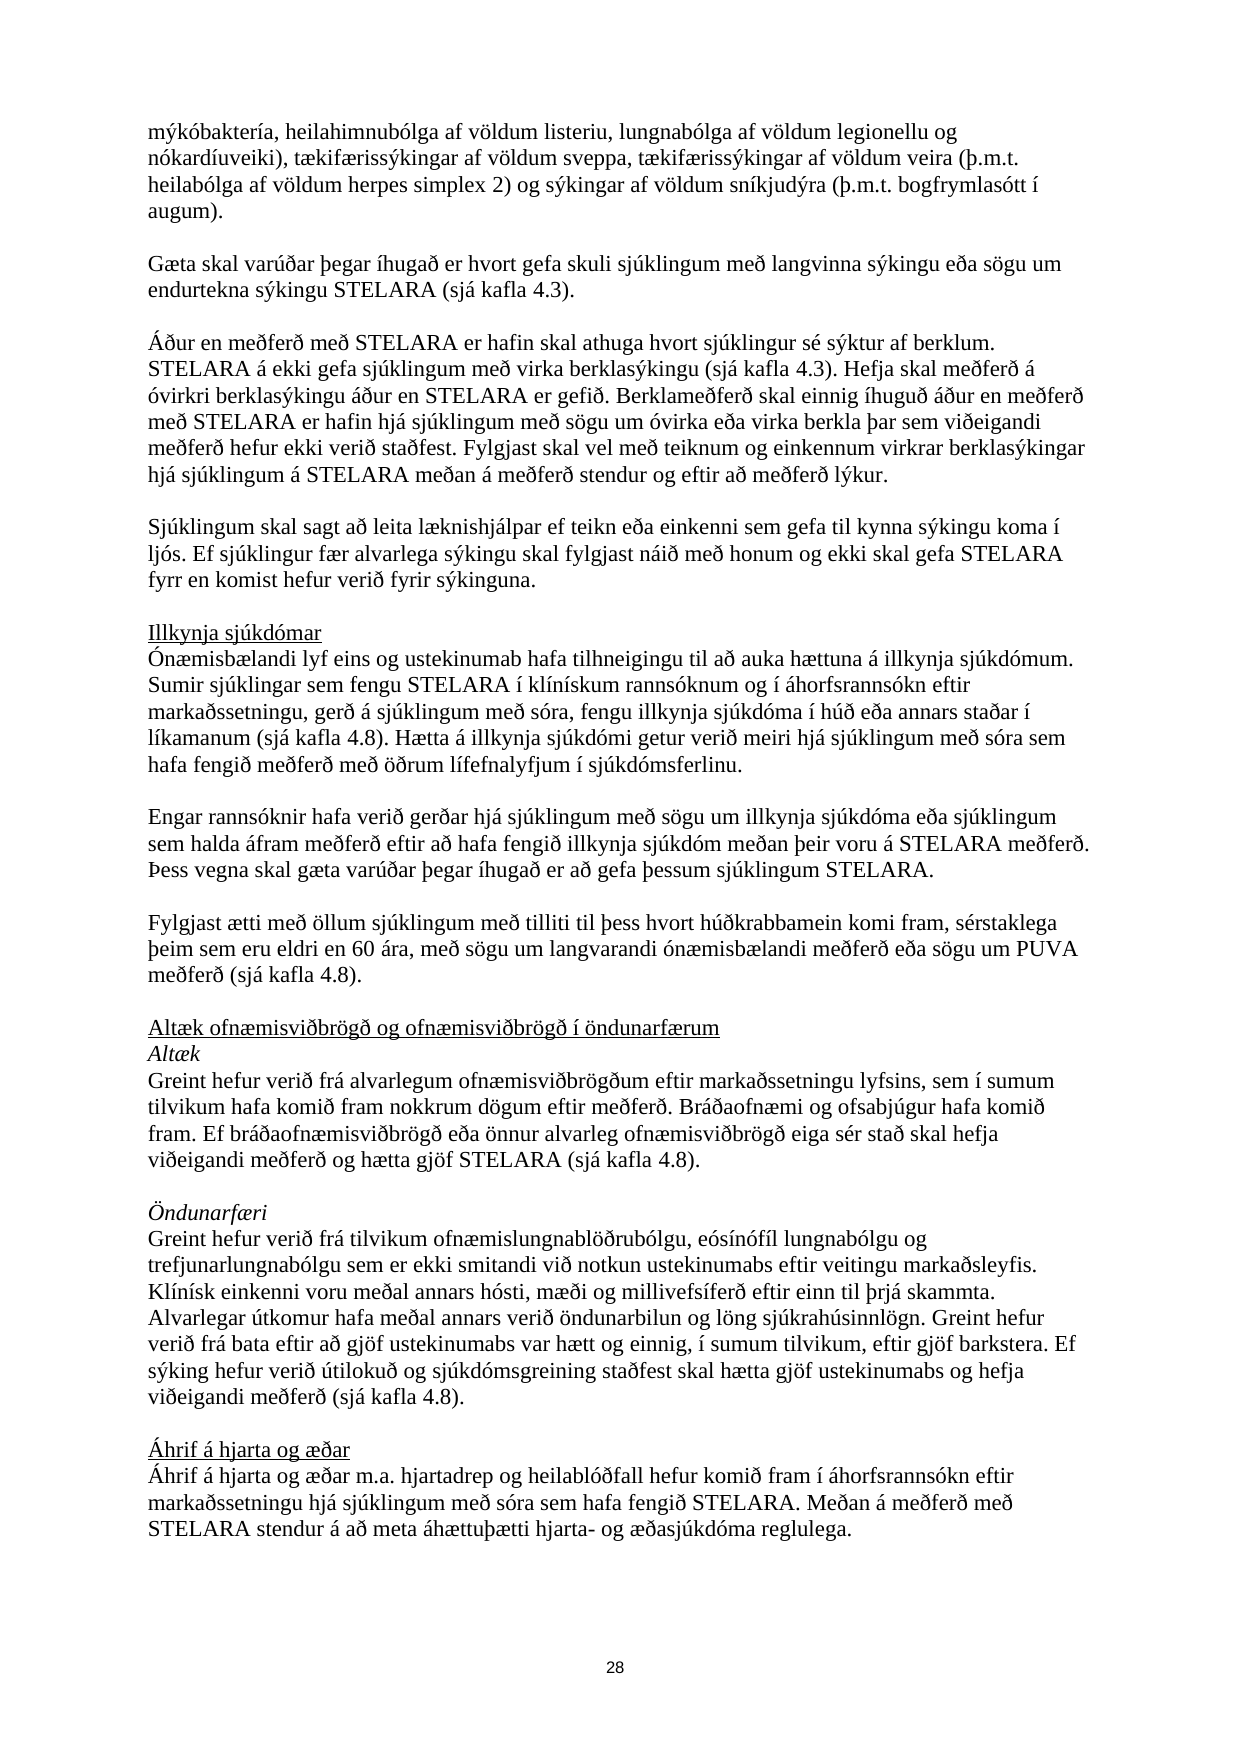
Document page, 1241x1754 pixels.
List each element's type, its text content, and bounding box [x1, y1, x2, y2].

text Sjúklingum skal sagt að leita læknishjálpar ef teikn eða einkenni sem gefa til kynna sýkingu koma í ljós. Ef sjúklingur fær alvarlega sýkingu skal fylgjast náið með honum og ekki skal gefa STELARA fyrr en komist hefur verið fyrir sýkinguna. [148, 513, 1092, 592]
text Greint hefur verið frá tilvikum ofnæmislungnablöðrubólgu, eósínófíl lungnabólgu og trefjunarlungnabólgu sem er ekki smitandi við notkun ustekinumabs eftir veitingu markaðsleyfis. Klínísk einkenni voru meðal annars hósti, mæði og millivefsíferð eftir einn til þrjá skammta. Alvarlegar útkomur hafa meðal annars verið öndunarbilun og löng sjúkrahúsinnlögn. Greint hefur verið frá bata eftir að gjöf ustekinumabs var hætt og einnig, í sumum tilvikum, eftir gjöf barkstera. Ef sýking hefur verið útilokuð og sjúkdómsgreining staðfest skal hætta gjöf ustekinumabs og hefja viðeigandi meðferð (sjá kafla 4.8). [148, 1225, 1092, 1409]
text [148, 118, 1092, 223]
text Áhrif á hjarta og æðar m.a. hjartadrep og heilablóðfall hefur komið fram í áhorfsrannsókn eftir markaðssetningu hjá sjúklingum með sóra sem hafa fengið STELARA. Meðan á meðferð með STELARA stendur á að meta áhættuþætti hjarta- og æðasjúkdóma reglulega. [148, 1462, 1092, 1541]
text Engar rannsóknir hafa verið gerðar hjá sjúklingum með sögu um illkynja sjúkdóma eða sjúklingum sem halda áfram meðferð eftir að hafa fengið illkynja sjúkdóm meðan þeir voru á STELARA meðferð. Þess vegna skal gæta varúðar þegar íhugað er að gefa þessum sjúklingum STELARA. [148, 803, 1092, 882]
text Áhrif á hjarta og æðar [148, 1436, 1092, 1462]
text Ónæmisbælandi lyf eins og ustekinumab hafa tilhneigingu til að auka hættuna á illkynja sjúkdómum. Sumir sjúklingar sem fengu STELARA í klínískum rannsóknum og í áhorfsrannsókn eftir markaðssetningu, gerð á sjúklingum með sóra, fengu illkynja sjúkdóma í húð eða annars staðar í líkamanum (sjá kafla 4.8). Hætta á illkynja sjúkdómi getur verið meiri hjá sjúklingum með sóra sem hafa fengið meðferð með öðrum lífefnalyfjum í sjúkdómsferlinu. [148, 645, 1092, 777]
text Greint hefur verið frá alvarlegum ofnæmisviðbrögðum eftir markaðssetningu lyfsins, sem í sumum tilvikum hafa komið fram nokkrum dögum eftir meðferð. Bráðaofnæmi og ofsabjúgur hafa komið fram. Ef bráðaofnæmisviðbrögð eða önnur alvarleg ofnæmisviðbrögð eiga sér stað skal hefja viðeigandi meðferð og hætta gjöf STELARA (sjá kafla 4.8). [148, 1067, 1092, 1172]
text Fylgjast ætti með öllum sjúklingum með tilliti til þess hvort húðkrabbamein komi fram, sérstaklega þeim sem eru eldri en 60 ára, með sögu um langvarandi ónæmisbælandi meðferð eða sögu um PUVA meðferð (sjá kafla 4.8). [148, 909, 1092, 988]
text Illkynja sjúkdómar [148, 619, 1092, 645]
text Altæk ofnæmisviðbrögð og ofnæmisviðbrögð í öndunarfærum [148, 1014, 1092, 1041]
text Áður en meðferð með STELARA er hafin skal athuga hvort sjúklingur sé sýktur af berklum. STELARA á ekki gefa sjúklingum með virka berklasýkingu (sjá kafla 4.3). Hefja skal meðferð á óvirkri berklasýkingu áður en STELARA er gefið. Berklameðferð skal einnig íhuguð áður en meðferð með STELARA er hafin hjá sjúklingum með sögu um óvirka eða virka berkla þar sem viðeigandi meðferð hefur ekki verið staðfest. Fylgjast skal vel með teiknum og einkennum virkrar berklasýkingar hjá sjúklingum á STELARA meðan á meðferð stendur og eftir að meðferð lýkur. [148, 329, 1092, 487]
text Altæk [148, 1041, 1092, 1067]
text Öndunarfæri [148, 1199, 1092, 1225]
text Gæta skal varúðar þegar íhugað er hvort gefa skuli sjúklingum með langvinna sýkingu eða sögu um endurtekna sýkingu STELARA (sjá kafla 4.3). [148, 250, 1092, 303]
